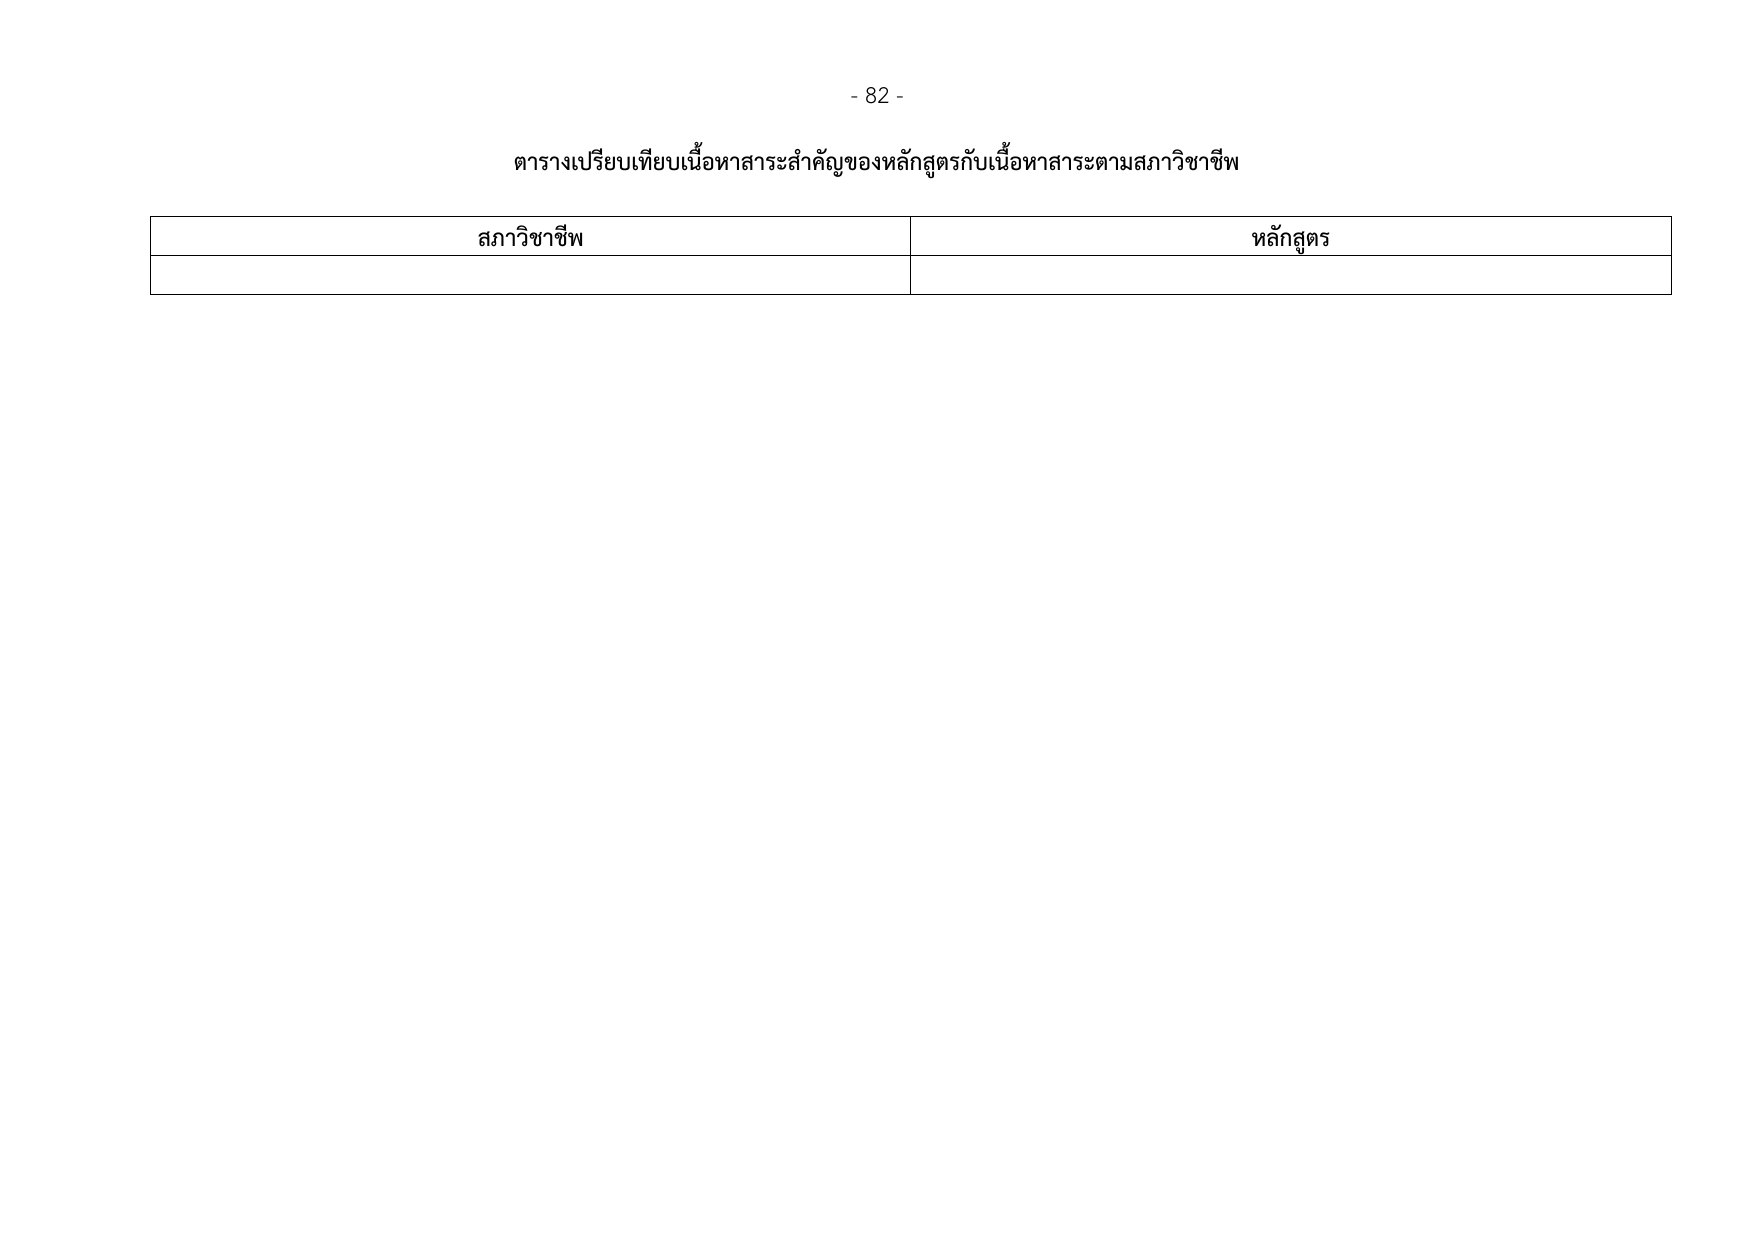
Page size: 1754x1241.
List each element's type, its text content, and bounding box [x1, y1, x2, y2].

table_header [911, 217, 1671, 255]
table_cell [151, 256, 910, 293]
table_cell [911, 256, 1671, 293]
text ตารางเปรียบเทียบเนื้อหาสาระสำคัญของหลักสูตรกับเนื้อหาสาระตามสภาวิชาชีพ [150, 141, 1604, 178]
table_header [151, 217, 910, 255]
